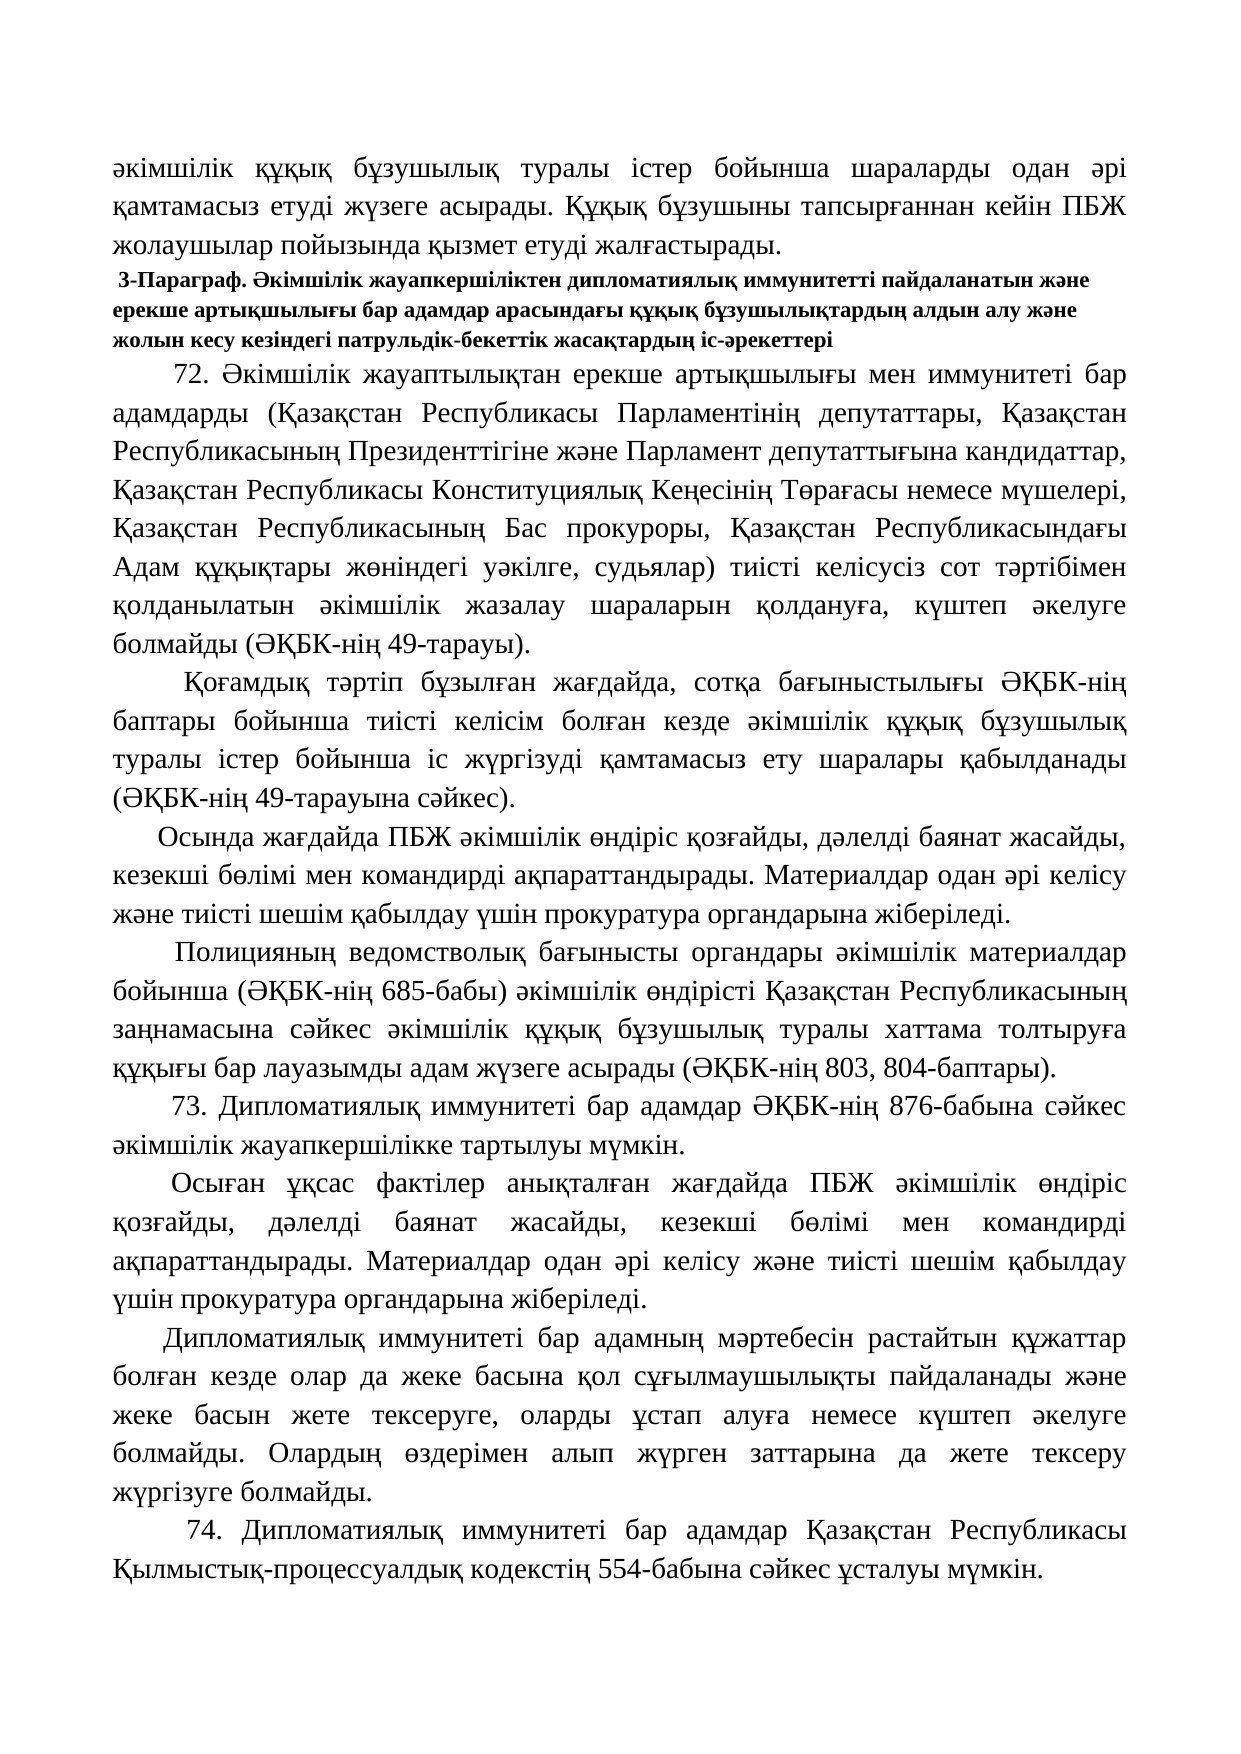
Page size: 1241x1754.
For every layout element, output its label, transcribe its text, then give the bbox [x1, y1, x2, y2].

text 72. Әкімшілік жауаптылықтан ерекше артықшылығы мен иммунитеті бар адамдарды (Қазақстан Республикасы Парламентінің депутаттары, Қазақстан Республикасының Президенттігіне және Парламент депутаттығына кандидаттар, Қазақстан Республикасы Конституциялық Кеңесінің Төрағасы немесе мүшелері, Қазақстан Республикасының Бас прокуроры, Қазақстан Республикасындағы Адам құқықтары жөніндегі уәкілге, судьялар) тиісті келiсусiз сот тәртiбiмен қолданылатын әкiмшiлiк жазалау шараларын қолдануға, күштеп әкелуге болмайды (ӘҚБК-нің 49-тарауы). [112, 356, 1128, 659]
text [112, 150, 1128, 261]
text 74. Дипломатиялық иммунитеті бар адамдар Қазақстан Республикасы Қылмыстық-процессуалдық кодекстің 554-бабына сәйкес ұсталуы мүмкін. [112, 1512, 1128, 1584]
text 3-Параграф. Әкімшілік жауапкершіліктен дипломатиялық иммунитетті пайдаланатын және ерекше артықшылығы бар адамдар арасындағы құқық бұзушылықтардың алдын алу және жолын кесу кезіндегі патрульдік-бекеттік жасақтардың іс-әрекеттері [112, 266, 1128, 352]
text Полицияның ведомстволық бағынысты органдары әкімшілік материалдар бойынша (ӘҚБК-нің 685-бабы) әкімшілік өндірісті Қазақстан Республикасының заңнамасына сәйкес әкімшілік құқық бұзушылық туралы хаттама толтыруға құқығы бар лауазымды адам жүзеге асырады (ӘҚБК-нің 803, 804-баптары). [112, 934, 1128, 1083]
text Қоғамдық тәртіп бұзылған жағдайда, сотқа бағыныстылығы ӘҚБК-нің баптары бойынша тиісті келісім болған кезде әкімшілік құқық бұзушылық туралы істер бойынша іс жүргізуді қамтамасыз ету шаралары қабылданады (ӘҚБК-нің 49-тарауына сәйкес). [112, 664, 1128, 814]
text Дипломатиялық иммунитеті бар адамның мәртебесін растайтын құжаттар болған кезде олар да жеке басына қол сұғылмаушылықты пайдаланады және жеке басын жете тексеруге, оларды ұстап алуға немесе күштеп әкелуге болмайды. Олардың өздерімен алып жүрген заттарына да жете тексеру жүргiзуге болмайды. [112, 1320, 1128, 1507]
text Осыған ұқсас фактілер анықталған жағдайда ПБЖ әкімшілік өндіріс қозғайды, дәлелді баянат жасайды, кезекші бөлімі мен командирді ақпараттандырады. Материалдар одан әрі келісу және тиісті шешім қабылдау үшін прокуратура органдарына жіберіледі. [112, 1166, 1128, 1315]
text 73. Дипломатиялық иммунитеті бар адамдар ӘҚБК-нің 876-бабына сәйкес әкімшілік жауапкершілікке тартылуы мүмкін. [112, 1088, 1128, 1161]
text Осында жағдайда ПБЖ әкімшілік өндіріс қозғайды, дәлелді баянат жасайды, кезекші бөлімі мен командирді ақпараттандырады. Материалдар одан әрі келісу және тиісті шешім қабылдау үшін прокуратура органдарына жіберіледі. [112, 819, 1128, 929]
